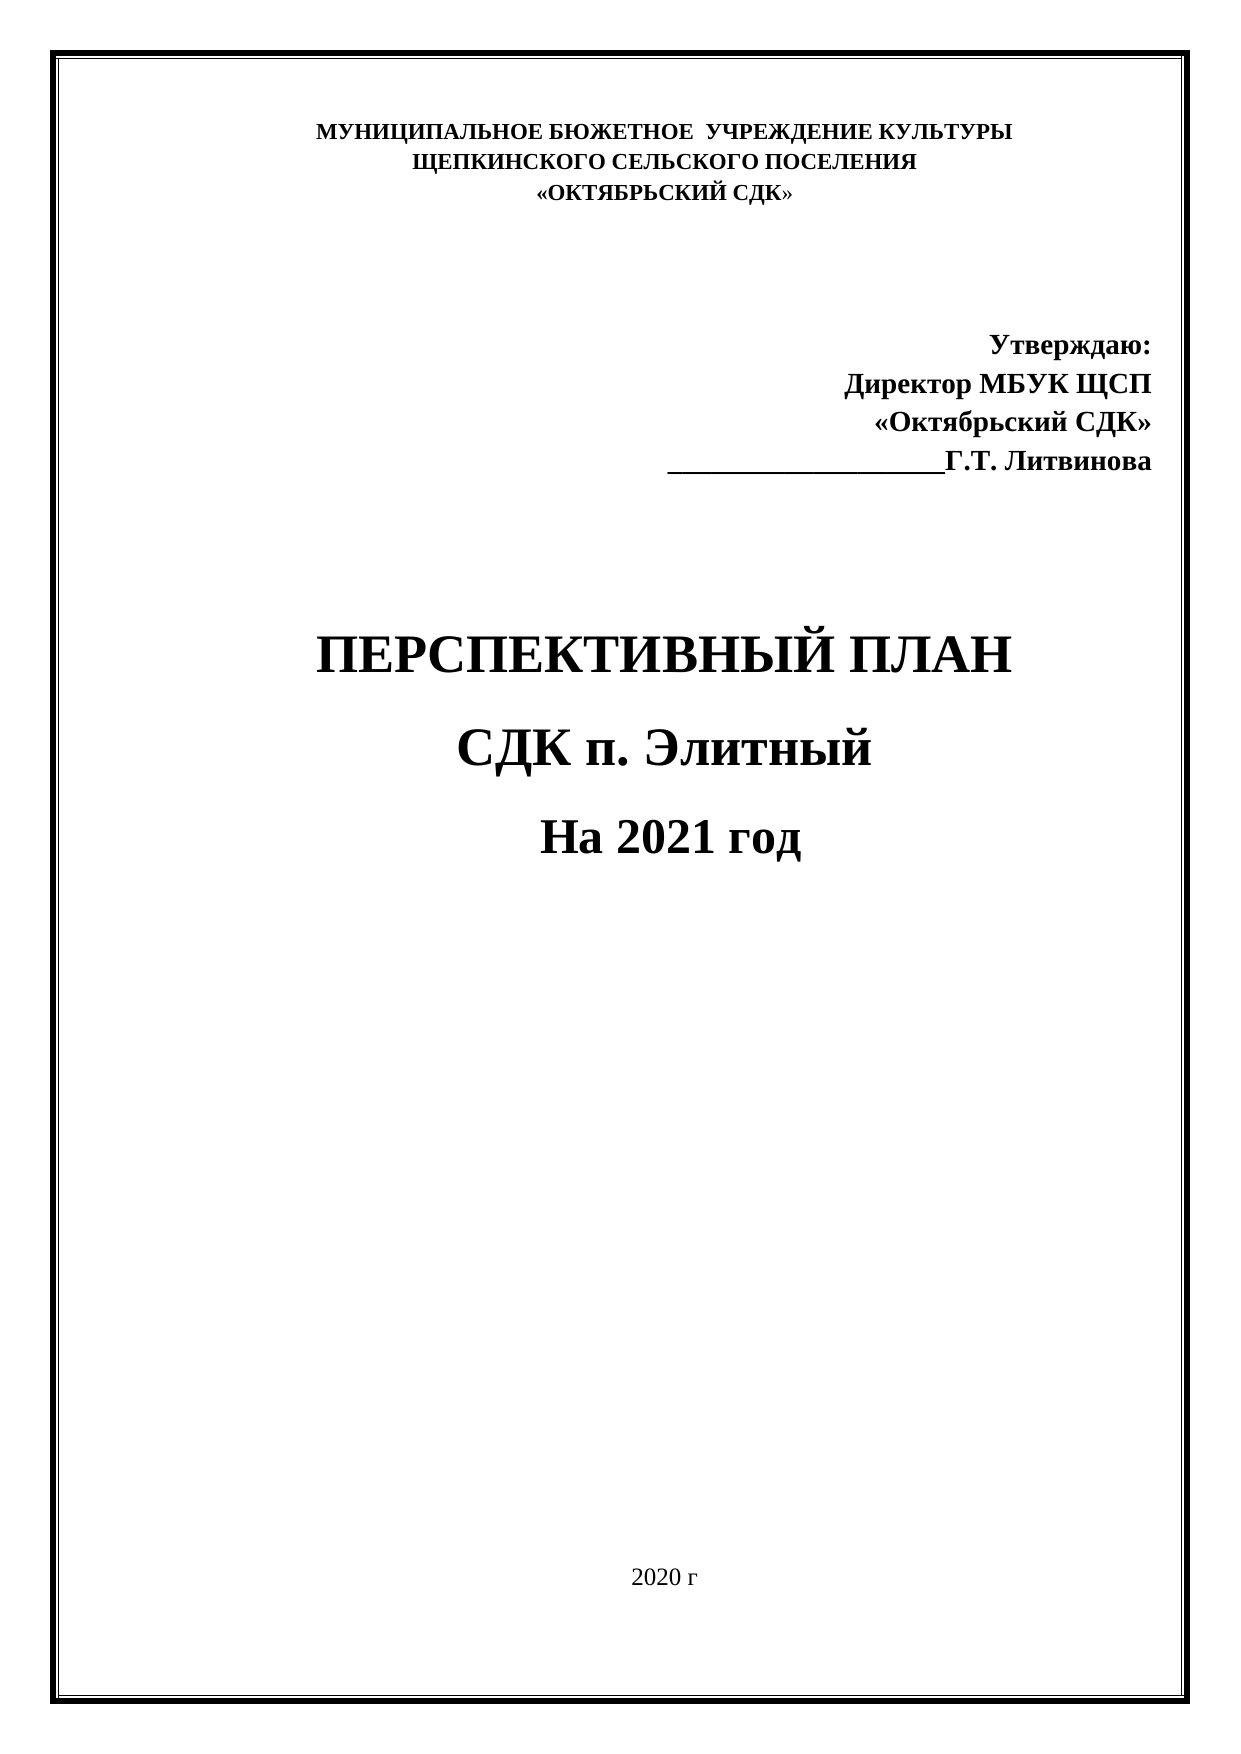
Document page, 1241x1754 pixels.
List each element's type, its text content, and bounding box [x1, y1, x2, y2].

text ___________________Г.Т. Литвинова [177, 443, 1152, 477]
text ПЕРСПЕКТИВНЫЙ ПЛАН [177, 622, 1152, 685]
text Директор МБУК ЩСП [177, 366, 1152, 399]
text «Октябрьский СДК» [177, 404, 1152, 438]
text На 2021 год [177, 807, 1152, 865]
text Утверждаю: [177, 327, 1152, 361]
text «ОКТЯБРЬСКИЙ СДК» [177, 178, 1152, 205]
text СДК п. Элитный [177, 715, 1152, 777]
text МУНИЦИПАЛЬНОЕ БЮЖЕТНОЕ УЧРЕЖДЕНИЕ КУЛЬТУРЫ [177, 118, 1152, 144]
text ЩЕПКИНСКОГО СЕЛЬСКОГО ПОСЕЛЕНИЯ [177, 148, 1152, 175]
text 2020 г [177, 1562, 1152, 1591]
